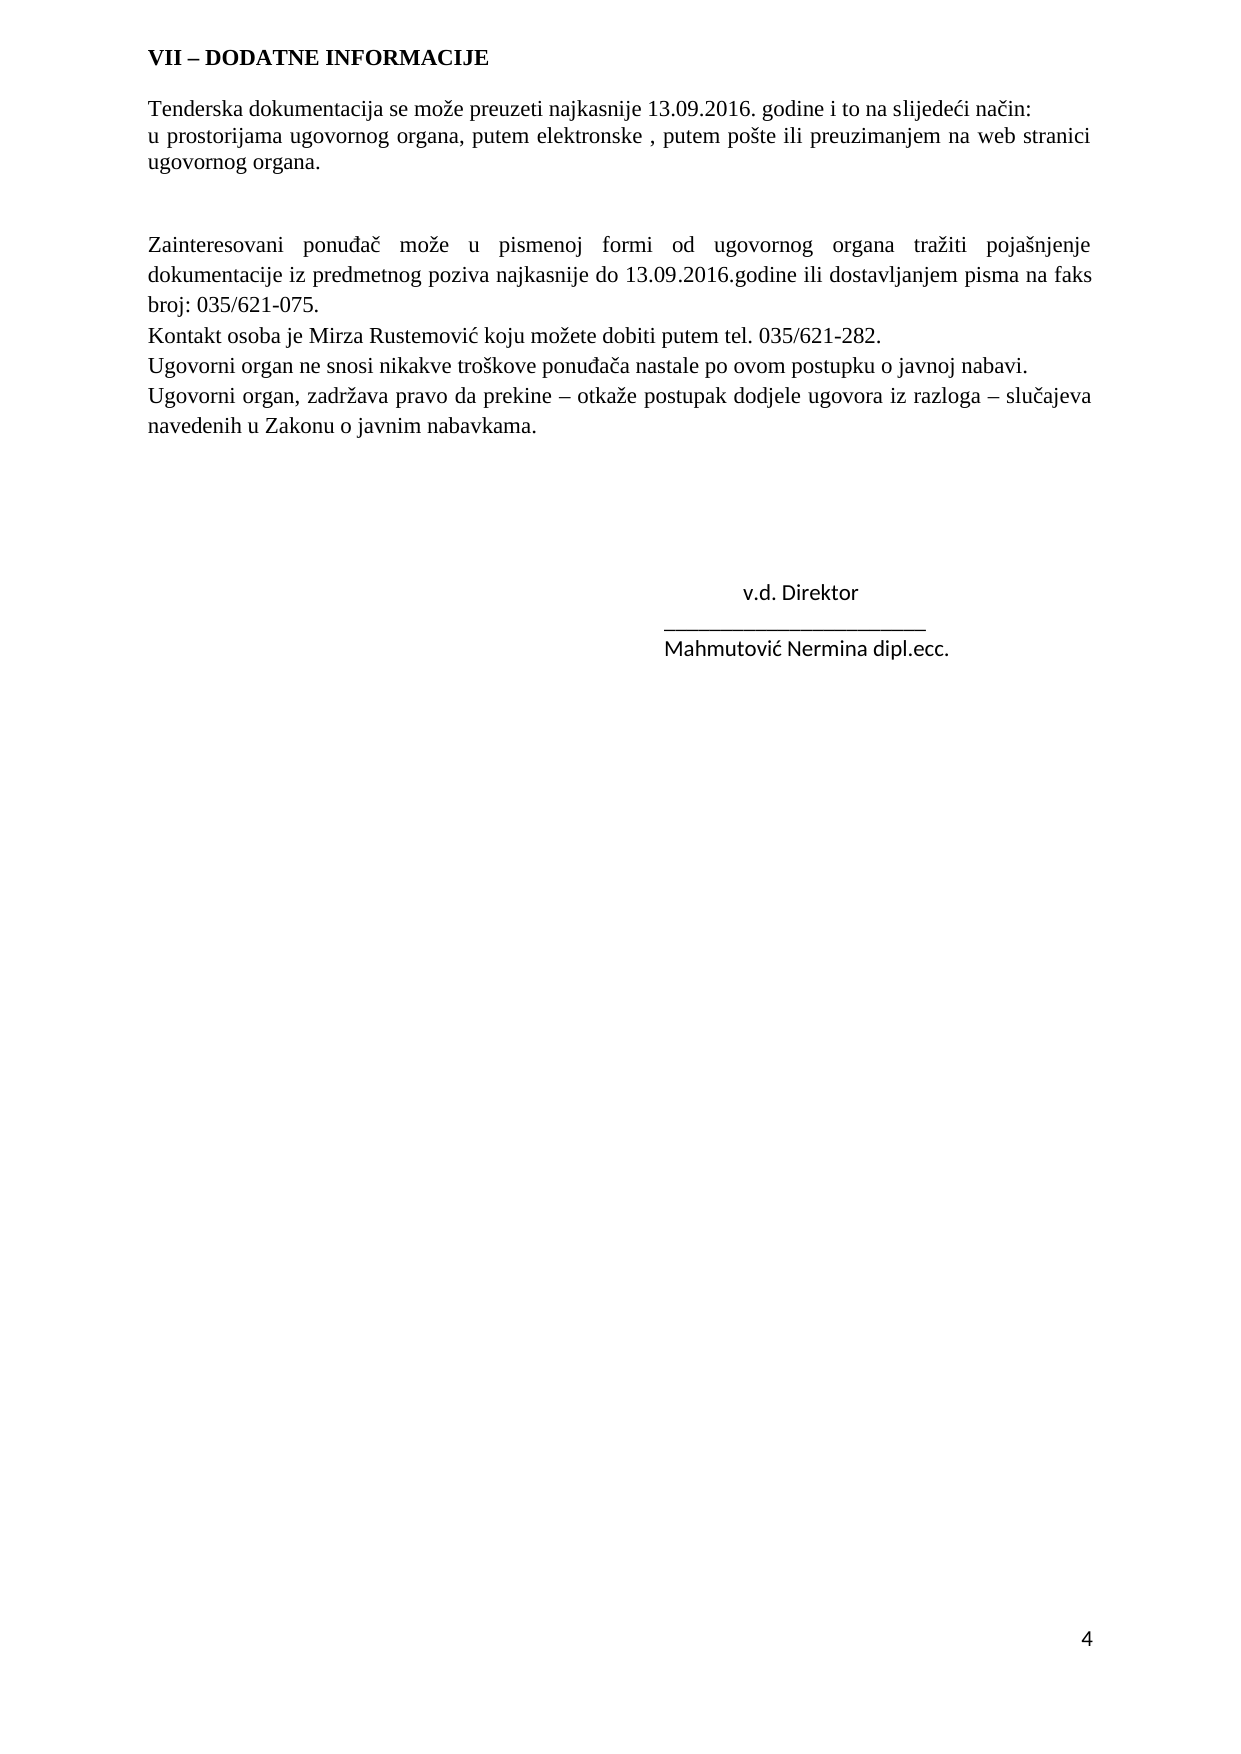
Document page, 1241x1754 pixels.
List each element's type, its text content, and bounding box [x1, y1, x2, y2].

text Zainteresovani ponuđač može u pismenoj formi od ugovornog organa tražiti pojašnjenje dokumentacije iz predmetnog poziva najkasnije do 13.09.2016.godine ili dostavljanjem pisma na faks broj: 035/621-075. [148, 231, 1092, 318]
text VII – DODATNE INFORMACIJE [148, 44, 1092, 71]
text u prostorijama ugovornog organa, putem elektronske , putem pošte ili preuzimanjem na web stranici ugovornog organa. [148, 122, 1092, 174]
text Kontakt osoba je Mirza Rustemović koju možete dobiti putem tel. 035/621-282. [148, 322, 1092, 348]
text v.d. Direktor [664, 578, 1092, 606]
text Tenderska dokumentacija se može preuzeti najkasnije 13.09.2016. godine i to na slijedeći način: [148, 95, 1092, 122]
text Ugovorni organ ne snosi nikakve troškove ponuđača nastale po ovom postupku o javnoj nabavi. [148, 352, 1092, 378]
text Mahmutović Nermina dipl.ecc. [590, 634, 1092, 662]
text _______________________ [664, 606, 1092, 634]
text Ugovorni organ, zadržava pravo da prekine – otkaže postupak dodjele ugovora iz razloga – slučajeva navedenih u Zakonu o javnim nabavkama. [148, 382, 1092, 439]
